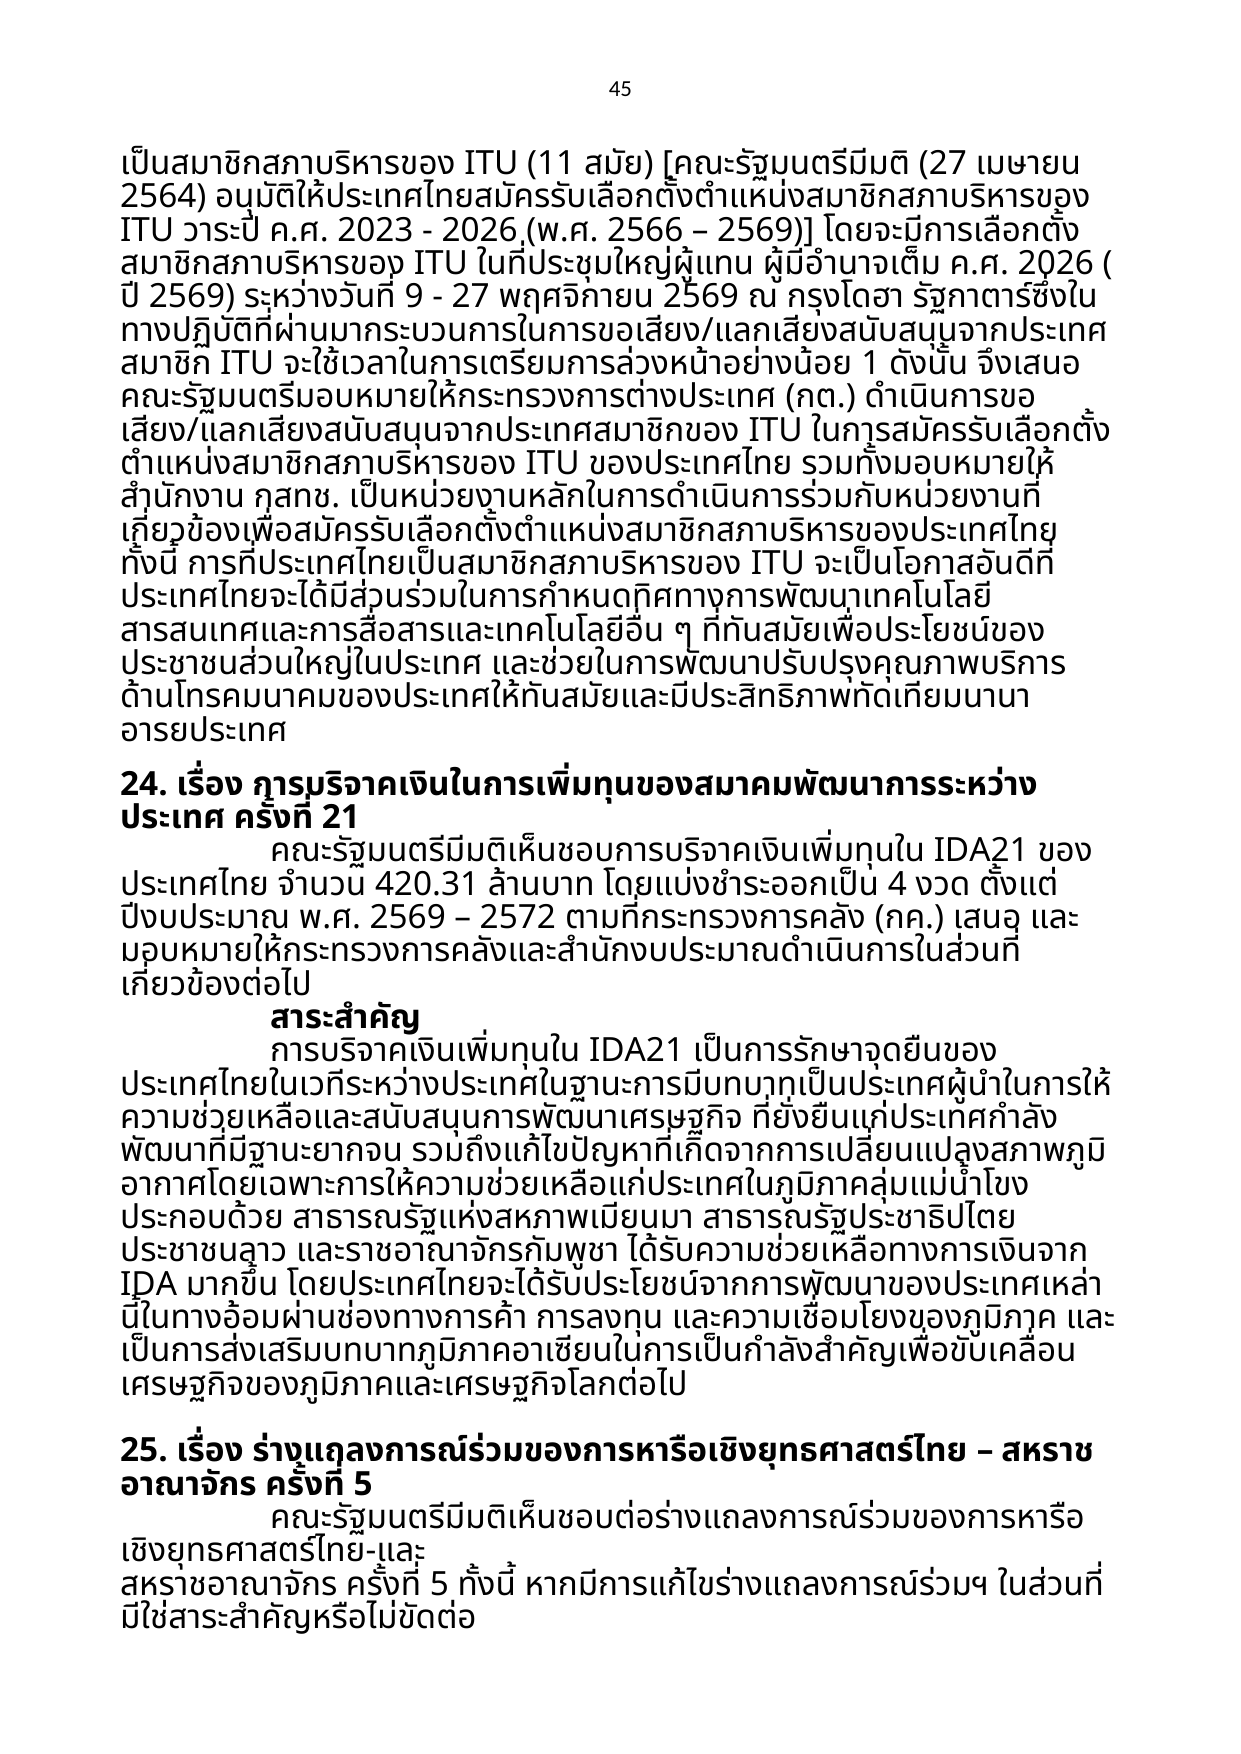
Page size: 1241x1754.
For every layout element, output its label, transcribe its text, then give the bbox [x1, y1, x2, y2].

text คณะรัฐมนตรีมีมติเห็นชอบต่อร่างแถลงการณ์ร่วมของการหารือเชิงยุทธศาสตร์ไทย-และ [120, 1502, 1120, 1568]
text สหราชอาณาจักร ครั้งที่ 5 ทั้งนี้ หากมีการแก้ไขร่างแถลงการณ์ร่วมฯ ในส่วนที่มีใช่สาระสำคัญหรือไม่ขัดต่อ [120, 1568, 1120, 1635]
text การบริจาคเงินเพิ่มทุนใน IDA21 เป็นการรักษาจุดยืนของประเทศไทยในเวทีระหว่างประเทศในฐานะการมีบทบาทเป็นประเทศผู้นำในการให้ความช่วยเหลือและสนับสนุนการพัฒนาเศรษฐกิจ ที่ยั่งยืนแก่ประเทศกำลังพัฒนาที่มีฐานะยากจน รวมถึงแก้ไขปัญหาที่เกิดจากการเปลี่ยนแปลงสภาพภูมิอากาศโดยเฉพาะการให้ความช่วยเหลือแก่ประเทศในภูมิภาคลุ่มแม่น้ำโขง ประกอบด้วย สาธารณรัฐแห่งสหภาพเมียนมา สาธารณรัฐประชาธิปไตยประชาชนลาว และราชอาณาจักรกัมพูชา ได้รับความช่วยเหลือทางการเงินจาก IDA มากขึ้น โดยประเทศไทยจะได้รับประโยชน์จากการพัฒนาของประเทศเหล่านี้ในทางอ้อมผ่านช่องทางการค้า การลงทุน และความเชื่อมโยงของภูมิภาค และเป็นการส่งเสริมบทบาทภูมิภาคอาเซียนในการเป็นกำลังสำคัญเพื่อขับเคลื่อนเศรษฐกิจของภูมิภาคและเศรษฐกิจโลกต่อไป [120, 1035, 1120, 1402]
text คณะรัฐมนตรีมีมติเห็นชอบการบริจาคเงินเพิ่มทุนใน IDA21 ของประเทศไทย จำนวน 420.31 ล้านบาท โดยแบ่งชำระออกเป็น 4 งวด ตั้งแต่ปีงบประมาณ พ.ศ. 2569 – 2572 ตามที่กระทรวงการคลัง (กค.) เสนอ และมอบหมายให้กระทรวงการคลังและสำนักงบประมาณดำเนินการในส่วนที่เกี่ยวข้องต่อไป [120, 835, 1120, 1002]
text 24. เรื่อง การบริจาคเงินในการเพิ่มทุนของสมาคมพัฒนาการระหว่างประเทศ ครั้งที่ 21 [120, 768, 1120, 835]
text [120, 148, 1120, 748]
text 25. เรื่อง ร่างแถลงการณ์ร่วมของการหารือเชิงยุทธศาสตร์ไทย – สหราชอาณาจักร ครั้งที่ 5 [120, 1435, 1120, 1502]
text สาระสำคัญ [120, 1002, 1120, 1035]
